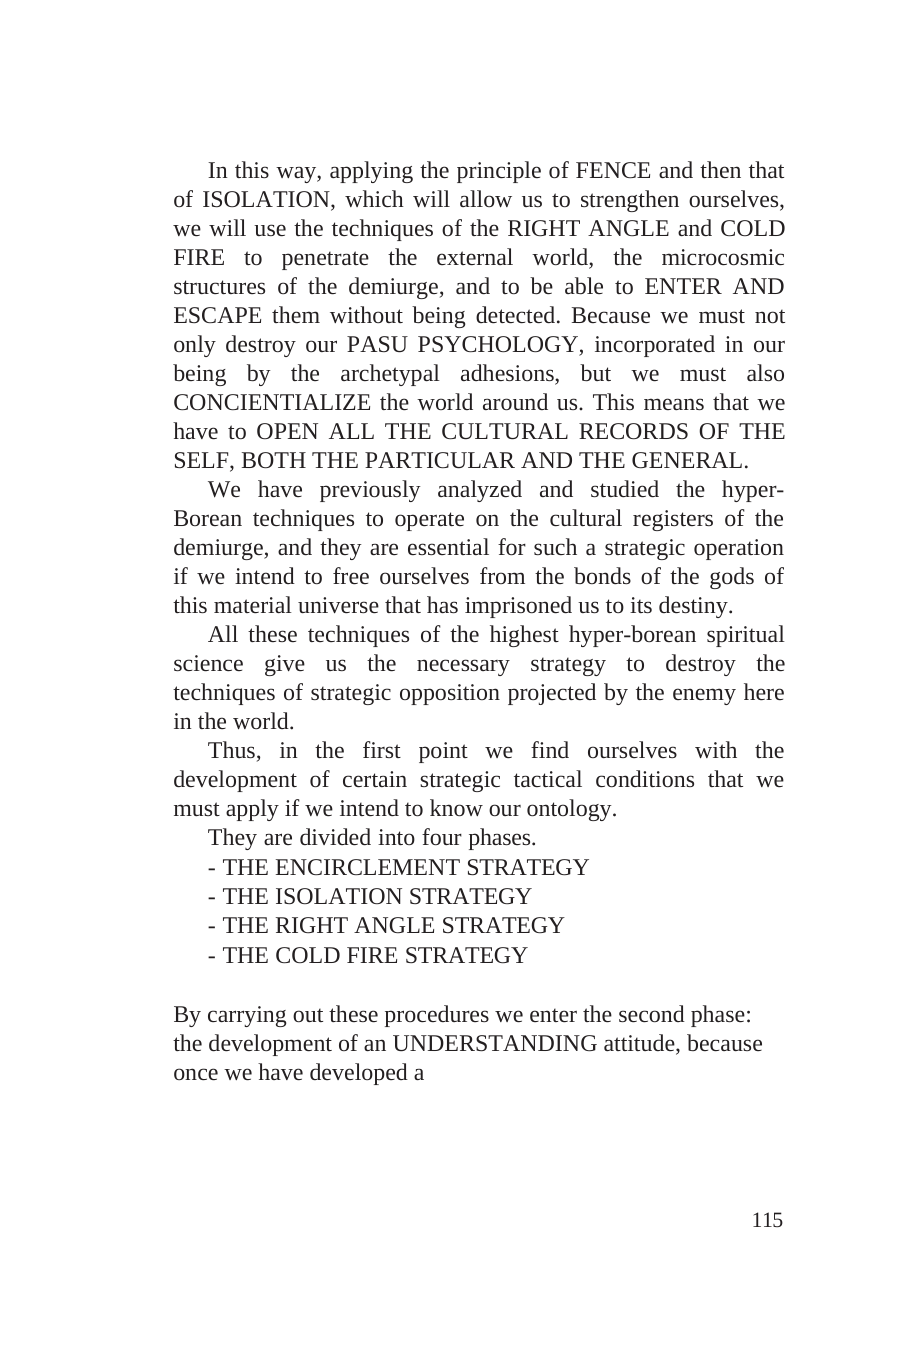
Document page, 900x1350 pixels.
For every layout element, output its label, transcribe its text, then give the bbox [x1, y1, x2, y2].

list THE ISOLATION STRATEGY [208, 882, 812, 910]
text In this way, applying the principle of FENCE and then that of ISOLATION, which will allow us to strengthen ourselves, we will use the techniques of the RIGHT ANGLE and COLD FIRE to penetrate the external world, the microcosmic structures of the demiurge, and to be able to ENTER AND ESCAPE them without being detected. Because we must not only destroy our PASU PSYCHOLOGY, incorporated in our being by the archetypal adhesions, but we must also CONCIENTIALIZE the world around us. This means that we have to OPEN ALL THE CULTURAL RECORDS OF THE SELF, BOTH THE PARTICULAR AND THE GENERAL. [173, 156, 786, 473]
text They are divided into four phases. [208, 823, 812, 851]
list THE COLD FIRE STRATEGY [208, 941, 812, 968]
text All these techniques of the highest hyper-borean spiritual science give us the necessary strategy to destroy the techniques of strategic opposition projected by the enemy here in the world. [173, 620, 786, 735]
text We have previously analyzed and studied the hyper- Borean techniques to operate on the cultural registers of the demiurge, and they are essential for such a strategic operation if we intend to free ourselves from the bonds of the gods of this material universe that has imprisoned us to its destiny. [173, 475, 786, 619]
list THE RIGHT ANGLE STRATEGY [208, 912, 812, 939]
text Thus, in the first point we find ourselves with the development of certain strategic tactical conditions that we must apply if we intend to know our ontology. [173, 736, 786, 822]
list THE ENCIRCLEMENT STRATEGY [208, 853, 812, 880]
text By carrying out these procedures we enter the second phase: the development of an UNDERSTANDING attitude, because once we have developed a [173, 1000, 780, 1085]
